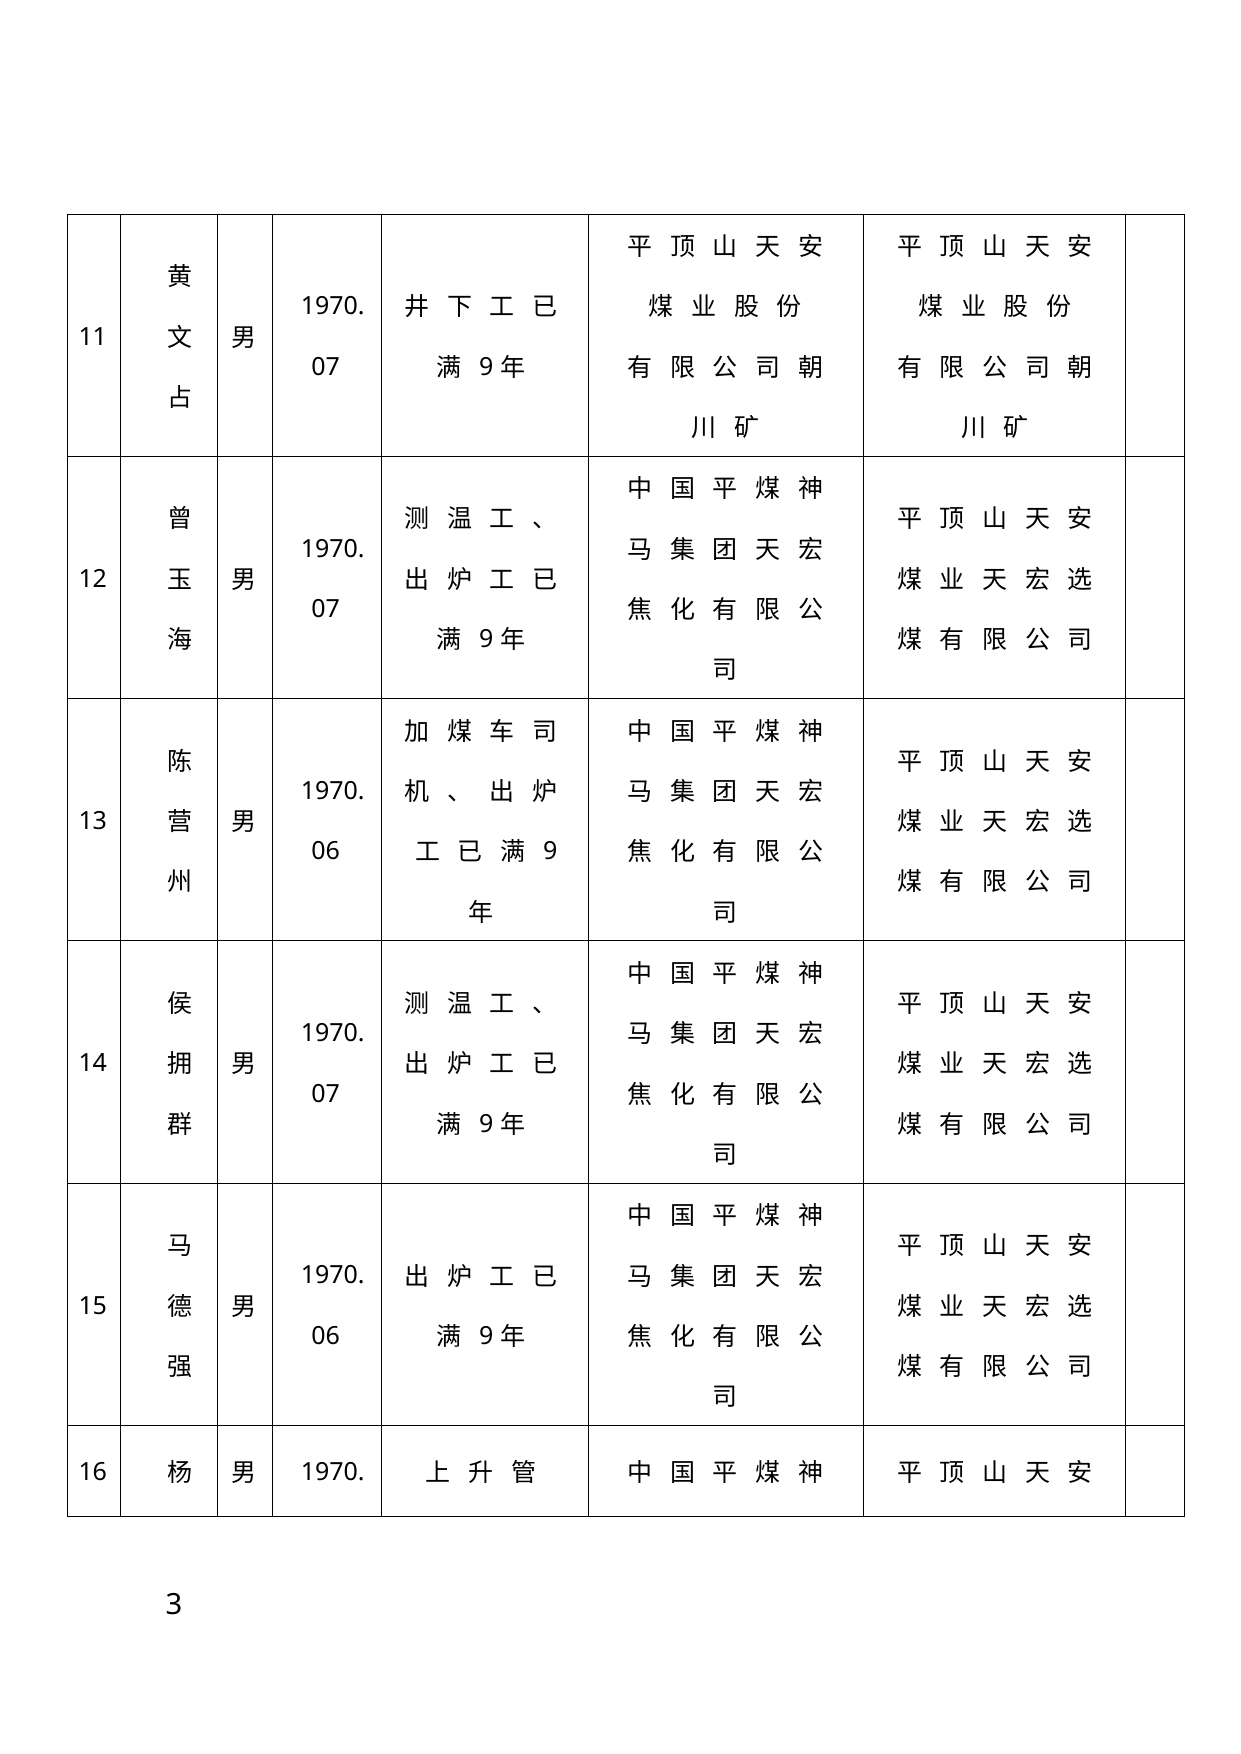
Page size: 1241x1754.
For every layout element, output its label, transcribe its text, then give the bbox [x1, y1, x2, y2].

table_cell [1126, 215, 1184, 456]
table_cell 测温工、出炉工已满9年 [382, 457, 588, 698]
table_cell 中国平煤神马集团天宏 焦化有限公司 [589, 1184, 863, 1425]
table_cell 侯拥群 [121, 941, 217, 1183]
table_cell 平顶山天安煤业天宏选煤有限公司 [864, 1184, 1125, 1425]
table_cell 12 [68, 457, 120, 698]
table_cell [1126, 457, 1184, 698]
table_cell 上升管工、炉盖工已满9年 [382, 1426, 588, 1516]
table_cell 男 [218, 941, 272, 1183]
table_cell 杨耀堂 [121, 1426, 217, 1516]
table_cell 15 [68, 1184, 120, 1425]
table_cell 平顶山天安煤业天宏选煤有限公司 [864, 941, 1125, 1183]
table_cell 1970.07 [273, 941, 381, 1183]
table_cell 11 [68, 215, 120, 456]
table_cell 中国平煤神马集团天宏 焦化有限公司 [589, 699, 863, 940]
table_cell 陈营州 [121, 699, 217, 940]
table_cell 平顶山天安煤业股份 有限公司朝川矿 [864, 215, 1125, 456]
table_cell 1970.06 [273, 699, 381, 940]
table_cell 平顶山天安煤业天宏选煤有限公司 [864, 457, 1125, 698]
table_cell 平顶山天安煤业天宏选煤有限公司 [864, 1426, 1125, 1516]
table_cell 16 [68, 1426, 120, 1516]
table_cell 加煤车司机、出炉工已满9年 [382, 699, 588, 940]
table_cell 男 [218, 1184, 272, 1425]
table_cell 13 [68, 699, 120, 940]
table_cell [1126, 941, 1184, 1183]
table_cell 1970.06 [273, 1184, 381, 1425]
table_cell [1126, 1426, 1184, 1516]
table_cell 井下工已满9年 [382, 215, 588, 456]
table_cell 中国平煤神马集团天宏 焦化有限公司 [589, 457, 863, 698]
table_cell 14 [68, 941, 120, 1183]
table_cell [1126, 1184, 1184, 1425]
table_cell 平顶山天安煤业天宏选煤有限公司 [864, 699, 1125, 940]
table_cell 测温工、出炉工已满9年 [382, 941, 588, 1183]
table_cell 男 [218, 1426, 272, 1516]
table_cell 1970.07 [273, 457, 381, 698]
table_cell 1970.07 [273, 215, 381, 456]
table_cell 平顶山天安煤业股份 有限公司朝川矿 [589, 215, 863, 456]
table_cell 男 [218, 699, 272, 940]
table_cell 男 [218, 215, 272, 456]
table_cell 出炉工已满9年 [382, 1184, 588, 1425]
table_cell [1126, 699, 1184, 940]
table_cell 中国平煤神马集团天宏 焦化有限公司 [589, 1426, 863, 1516]
table_cell 男 [218, 457, 272, 698]
table_cell 1970.07 [273, 1426, 381, 1516]
table_cell 马德强 [121, 1184, 217, 1425]
table_cell 曾玉海 [121, 457, 217, 698]
table_cell 黄文占 [121, 215, 217, 456]
table_cell 中国平煤神马集团天宏 焦化有限公司 [589, 941, 863, 1183]
